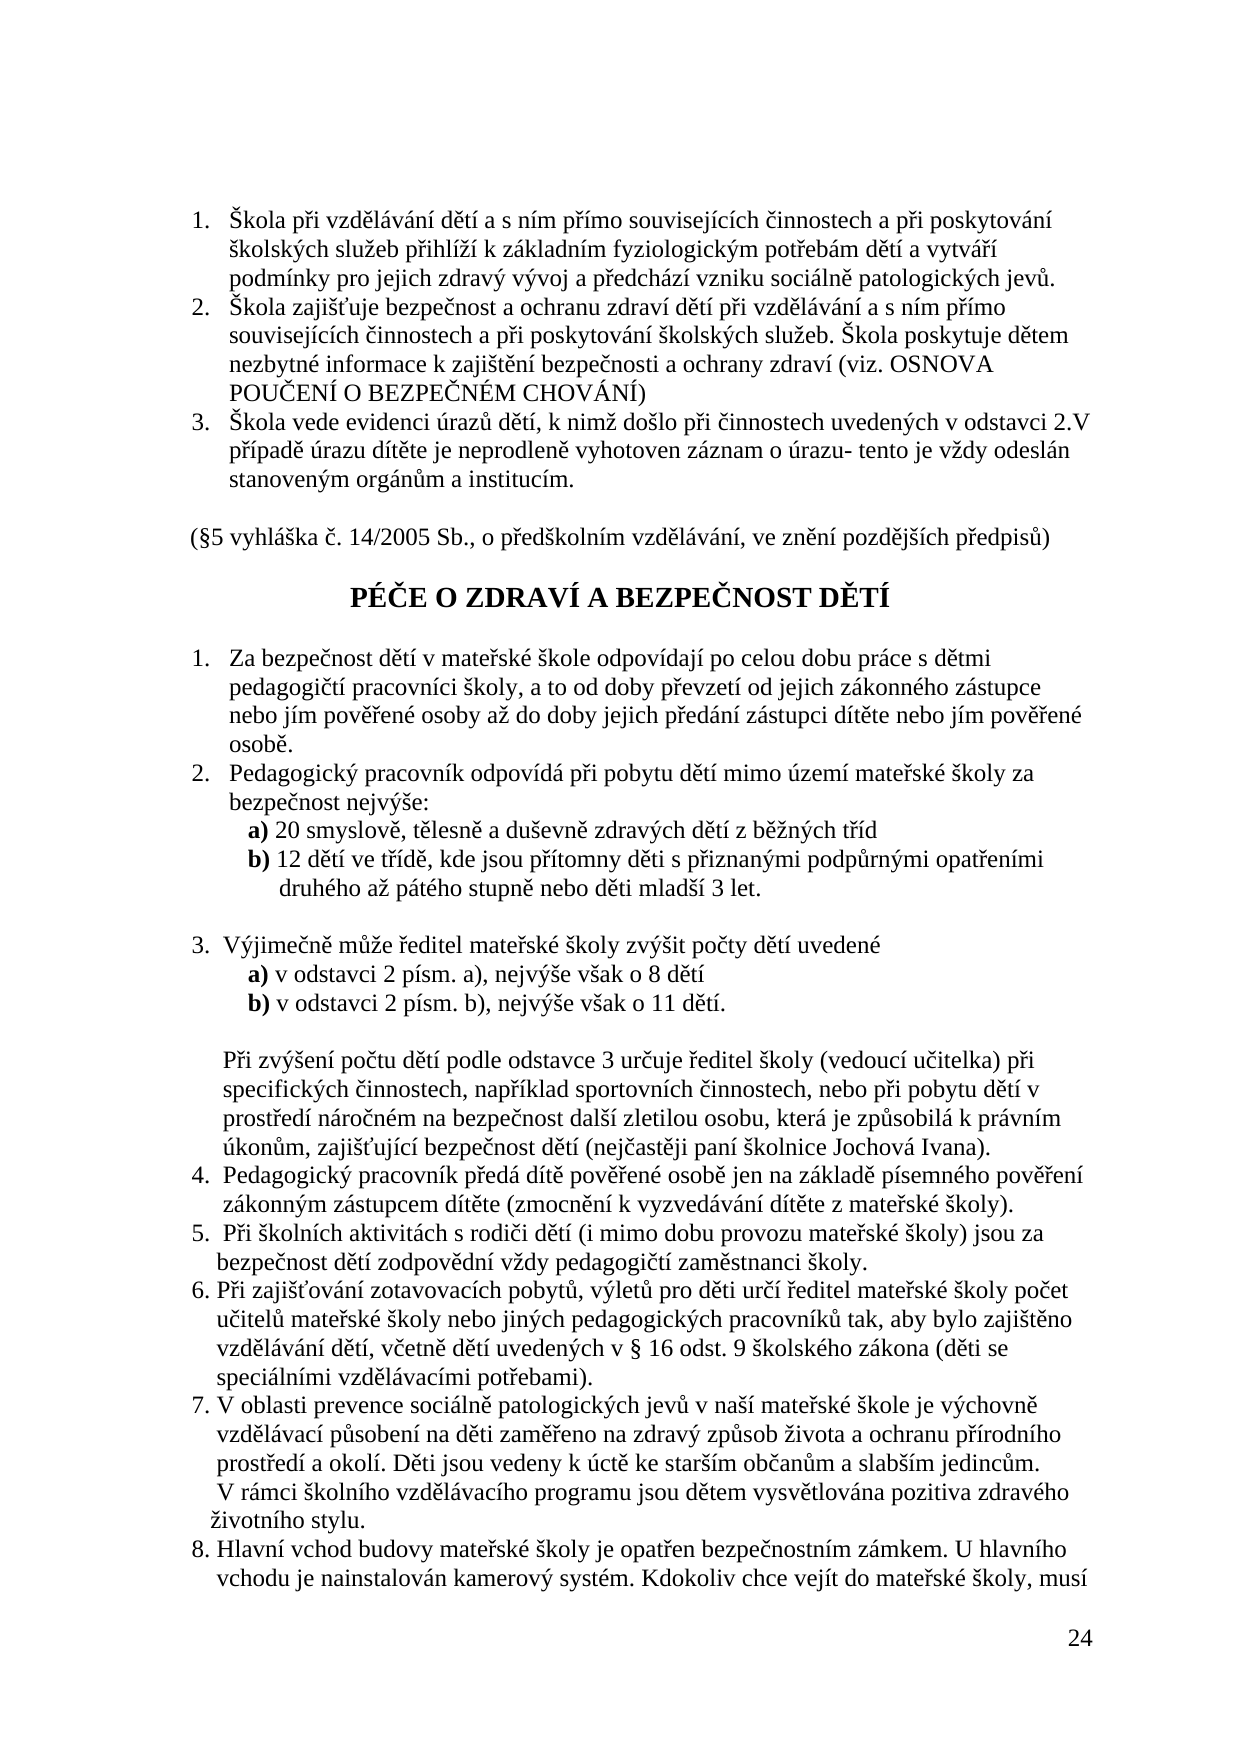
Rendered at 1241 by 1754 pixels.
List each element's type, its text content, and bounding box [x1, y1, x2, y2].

text 8. Hlavní vchod budovy mateřské školy je opatřen bezpečnostním zámkem. U hlavního [191, 1534, 1093, 1563]
text (§5 vyhláška č. 14/2005 Sb., o předškolním vzdělávání, ve znění pozdějších předpisů) [148, 522, 1093, 551]
text 5. Při školních aktivitách s rodiči dětí (i mimo dobu provozu mateřské školy) jsou za [191, 1218, 1093, 1247]
text a) v odstavci 2 písm. a), nejvýše však o 8 dětí [148, 959, 1093, 988]
text 3. Výjimečně může ředitel mateřské školy zvýšit počty dětí uvedené [191, 930, 1093, 959]
text 4. Pedagogický pracovník předá dítě pověřené osobě jen na základě písemného pověření [191, 1160, 1093, 1189]
text 7. V oblasti prevence sociálně patologických jevů v naší mateřské škole je výchovně [191, 1390, 1093, 1419]
text životního stylu. [191, 1505, 1093, 1534]
text vzdělávání dětí, včetně dětí uvedených v § 16 odst. 9 školského zákona (děti se [191, 1333, 1093, 1362]
list Za bezpečnost dětí v mateřské škole odpovídají po celou dobu práce s dětmi pedagogičtí pracovníci školy, a to od doby převzetí od jejich zákonného zástupce nebo jím pověřené osoby až do doby jejich předání zástupci dítěte nebo jím pověřené osobě. [191, 643, 1093, 758]
text zákonným zástupcem dítěte (zmocnění k vyzvedávání dítěte z mateřské školy). [191, 1189, 1093, 1218]
text b) v odstavci 2 písm. b), nejvýše však o 11 dětí. [148, 988, 1093, 1017]
text vzdělávací působení na děti zaměřeno na zdravý způsob života a ochranu přírodního [191, 1419, 1093, 1448]
list Škola při vzdělávání dětí a s ním přímo souvisejících činnostech a při poskytování školských služeb přihlíží k základním fyziologickým potřebám dětí a vytváří podmínky pro jejich zdravý vývoj a předchází vzniku sociálně patologických jevů. [191, 206, 1093, 292]
text vchodu je nainstalován kamerový systém. Kdokoliv chce vejít do mateřské školy, musí [191, 1563, 1093, 1592]
text druhého až pátého stupně nebo děti mladší 3 let. [148, 873, 1093, 902]
text prostředí a okolí. Děti jsou vedeny k úctě ke starším občanům a slabším jedincům. [191, 1448, 1093, 1477]
text bezpečnost dětí zodpovědní vždy pedagogičtí zaměstnanci školy. [191, 1247, 1093, 1275]
text speciálními vzdělávacími potřebami). [191, 1362, 1093, 1390]
text specifických činnostech, například sportovních činnostech, nebo při pobytu dětí v [148, 1074, 1093, 1103]
text a) 20 smyslově, tělesně a duševně zdravých dětí z běžných tříd [148, 815, 1093, 844]
text 6. Při zajišťování zotavovacích pobytů, výletů pro děti určí ředitel mateřské školy počet [191, 1275, 1093, 1304]
text PÉČE O ZDRAVÍ A BEZPEČNOST DĚTÍ [148, 580, 1093, 614]
text V rámci školního vzdělávacího programu jsou dětem vysvětlována pozitiva zdravého [191, 1477, 1093, 1505]
text úkonům, zajišťující bezpečnost dětí (nejčastěji paní školnice Jochová Ivana). [148, 1132, 1093, 1160]
list Škola vede evidenci úrazů dětí, k nimž došlo při činnostech uvedených v odstavci 2.V případě úrazu dítěte je neprodleně vyhotoven záznam o úrazu- tento je vždy odeslán stanoveným orgánům a institucím. [191, 407, 1093, 493]
list Škola zajišťuje bezpečnost a ochranu zdraví dětí při vzdělávání a s ním přímo souvisejících činnostech a při poskytování školských služeb. Škola poskytuje dětem nezbytné informace k zajištění bezpečnosti a ochrany zdraví (viz. OSNOVA POUČENÍ O BEZPEČNÉM CHOVÁNÍ) [191, 292, 1093, 407]
text učitelů mateřské školy nebo jiných pedagogických pracovníků tak, aby bylo zajištěno [191, 1304, 1093, 1333]
list Pedagogický pracovník odpovídá při pobytu dětí mimo území mateřské školy za bezpečnost nejvýše: [191, 758, 1093, 815]
text b) 12 dětí ve třídě, kde jsou přítomny děti s přiznanými podpůrnými opatřeními [148, 844, 1093, 873]
text prostředí náročném na bezpečnost další zletilou osobu, která je způsobilá k právním [148, 1103, 1093, 1132]
text Při zvýšení počtu dětí podle odstavce 3 určuje ředitel školy (vedoucí učitelka) při [148, 1045, 1093, 1074]
